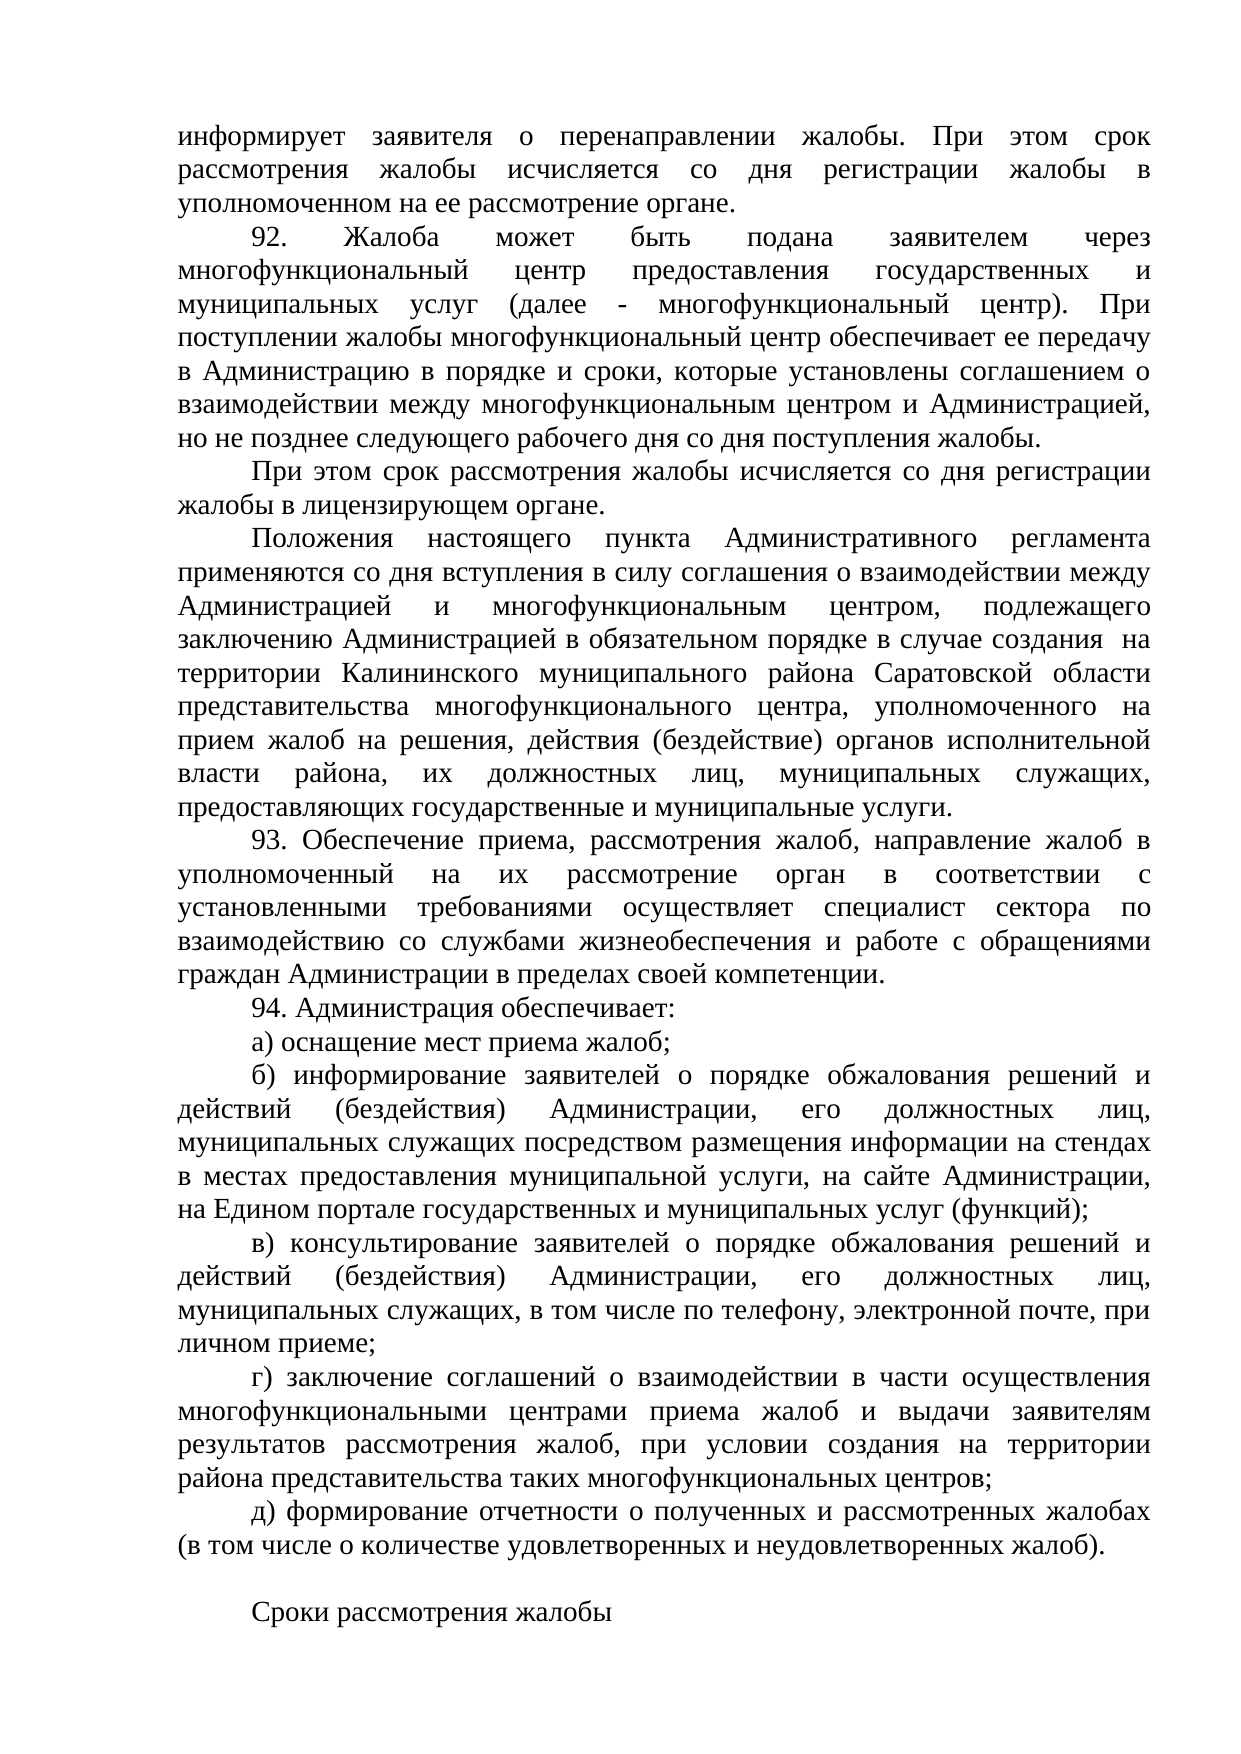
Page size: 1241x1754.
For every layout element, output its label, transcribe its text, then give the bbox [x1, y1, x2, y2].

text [177, 118, 1152, 219]
text б) информирование заявителей о порядке обжалования решений и действий (бездействия) Администрации, его должностных лиц, муниципальных служащих посредством размещения информации на стендах в местах предоставления муниципальной услуги, на сайте Администрации, на Едином портале государственных и муниципальных услуг (функций); [177, 1057, 1152, 1225]
text а) оснащение мест приема жалоб; [177, 1024, 1152, 1057]
text д) формирование отчетности о полученных и рассмотренных жалобах (в том числе о количестве удовлетворенных и неудовлетворенных жалоб). [177, 1493, 1152, 1560]
text 92. Жалоба может быть подана заявителем через многофункциональный центр предоставления государственных и муниципальных услуг (далее - многофункциональный центр). При поступлении жалобы многофункциональный центр обеспечивает ее передачу в Администрацию в порядке и сроки, которые установлены соглашением о взаимодействии между многофункциональным центром и Администрацией, но не позднее следующего рабочего дня со дня поступления жалобы. [177, 219, 1152, 453]
text Положения настоящего пункта Административного регламента применяются со дня вступления в силу соглашения о взаимодействии между Администрацией и многофункциональным центром, подлежащего заключению Администрацией в обязательном порядке в случае создания на территории Калининского муниципального района Саратовской области представительства многофункционального центра, уполномоченного на прием жалоб на решения, действия (бездействие) органов исполнительной власти района, их должностных лиц, муниципальных служащих, предоставляющих государственные и муниципальные услуги. [177, 521, 1152, 822]
text в) консультирование заявителей о порядке обжалования решений и действий (бездействия) Администрации, его должностных лиц, муниципальных служащих, в том числе по телефону, электронной почте, при личном приеме; [177, 1225, 1152, 1359]
text 94. Администрация обеспечивает: [177, 990, 1152, 1024]
text 93. Обеспечение приема, рассмотрения жалоб, направление жалоб в уполномоченный на их рассмотрение орган в соответствии с установленными требованиями осуществляет специалист сектора по взаимодействию со службами жизнеобеспечения и работе с обращениями граждан Администрации в пределах своей компетенции. [177, 822, 1152, 990]
text При этом срок рассмотрения жалобы исчисляется со дня регистрации жалобы в лицензирующем органе. [177, 453, 1152, 521]
text Сроки рассмотрения жалобы [177, 1594, 1152, 1627]
text г) заключение соглашений о взаимодействии в части осуществления многофункциональными центрами приема жалоб и выдачи заявителям результатов рассмотрения жалоб, при условии создания на территории района представительства таких многофункциональных центров; [177, 1359, 1152, 1493]
